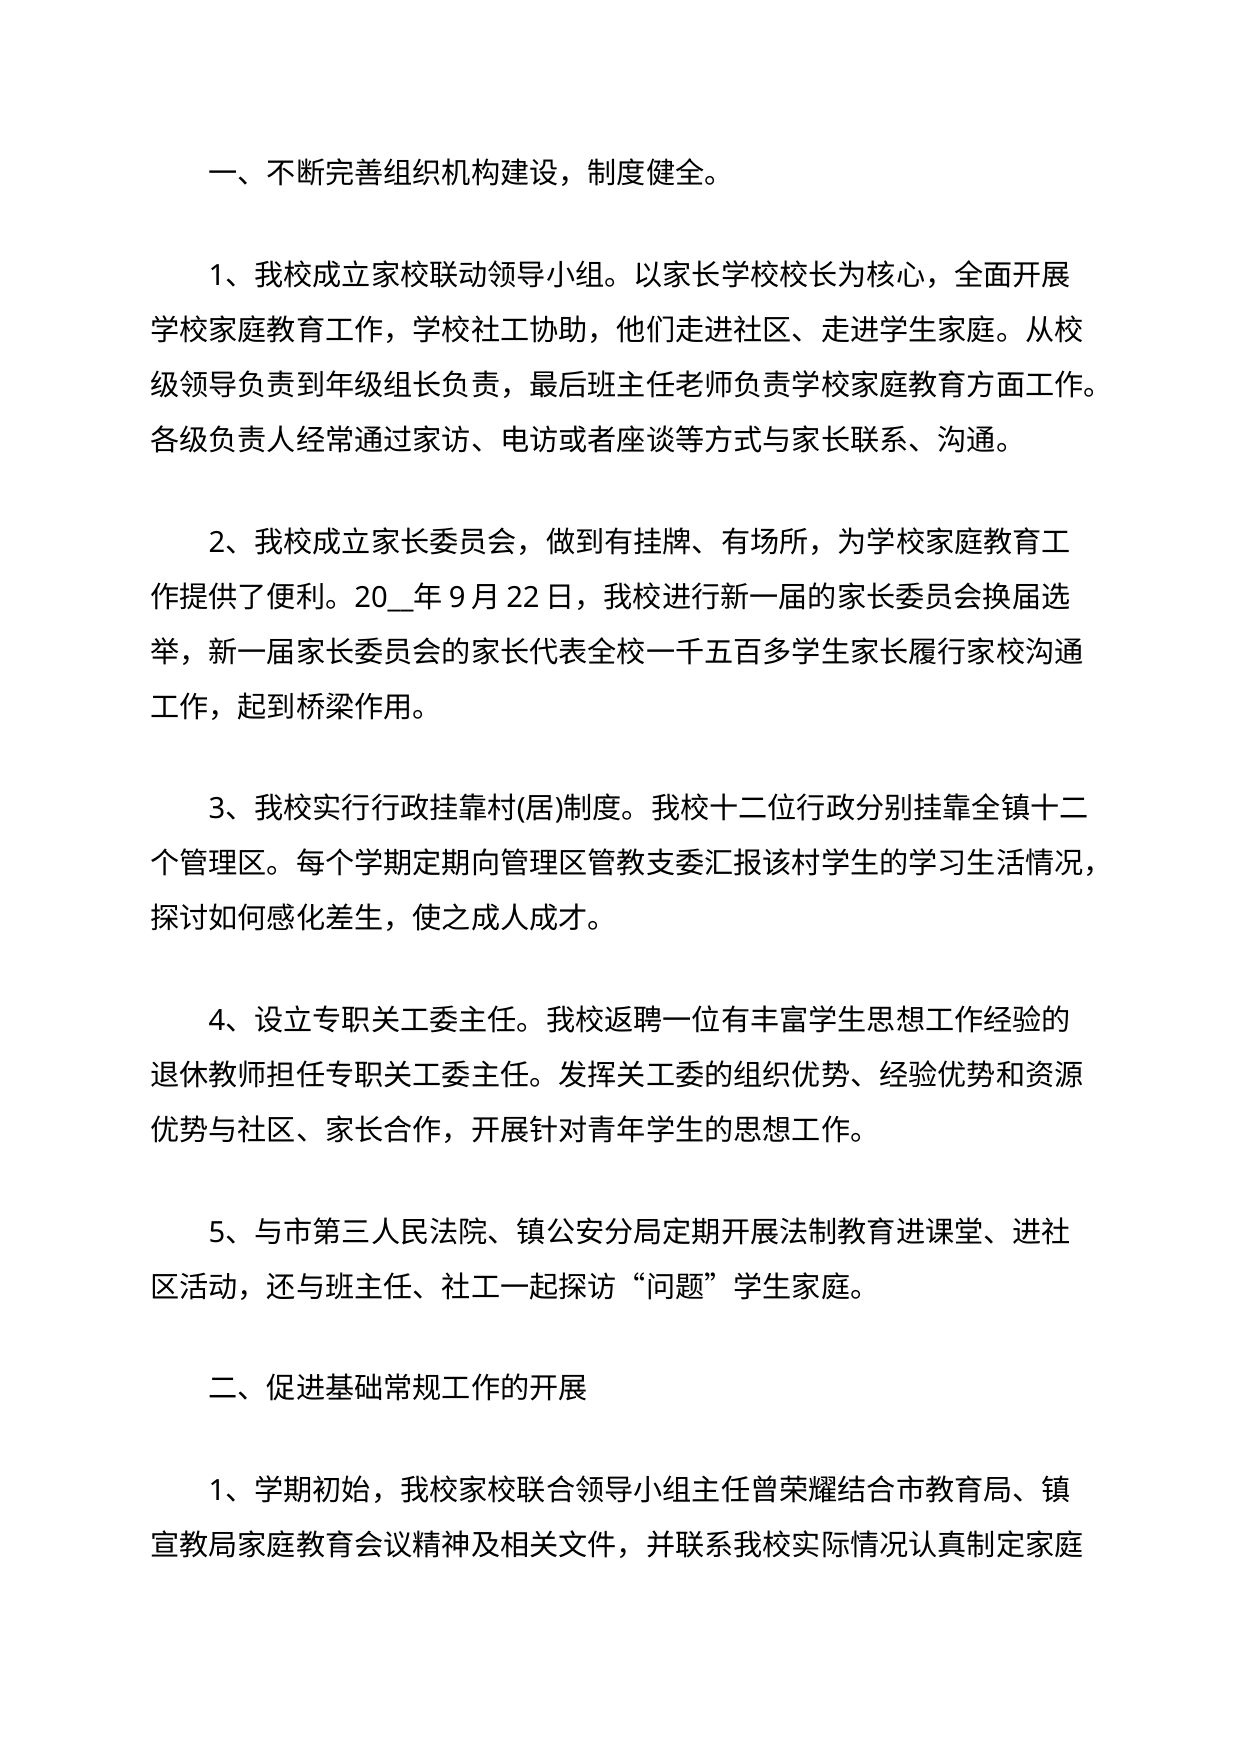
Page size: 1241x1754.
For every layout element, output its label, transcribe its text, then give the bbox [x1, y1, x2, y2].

text 1、我校成立家校联动领导小组。以家长学校校长为核心，全面开展学校家庭教育工作，学校社工协助，他们走进社区、走进学生家庭。从校级领导负责到年级组长负责，最后班主任老师负责学校家庭教育方面工作。各级负责人经常通过家访、电访或者座谈等方式与家长联系、沟通。 [150, 252, 1090, 459]
text 2、我校成立家长委员会，做到有挂牌、有场所，为学校家庭教育工作提供了便利。20__年9月22日，我校进行新一届的家长委员会换届选举，新一届家长委员会的家长代表全校一千五百多学生家长履行家校沟通工作，起到桥梁作用。 [150, 518, 1090, 726]
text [150, 1467, 1090, 1564]
text 一、不断完善组织机构建设，制度健全。 [150, 150, 1090, 192]
text 5、与市第三人民法院、镇公安分局定期开展法制教育进课堂、进社区活动，还与班主任、社工一起探访“问题”学生家庭。 [150, 1208, 1090, 1306]
text 3、我校实行行政挂靠村(居)制度。我校十二位行政分别挂靠全镇十二个管理区。每个学期定期向管理区管教支委汇报该村学生的学习生活情况，探讨如何感化差生，使之成人成才。 [150, 785, 1090, 937]
text 4、设立专职关工委主任。我校返聘一位有丰富学生思想工作经验的退休教师担任专职关工委主任。发挥关工委的组织优势、经验优势和资源优势与社区、家长合作，开展针对青年学生的思想工作。 [150, 997, 1090, 1149]
text 二、促进基础常规工作的开展 [150, 1365, 1090, 1407]
